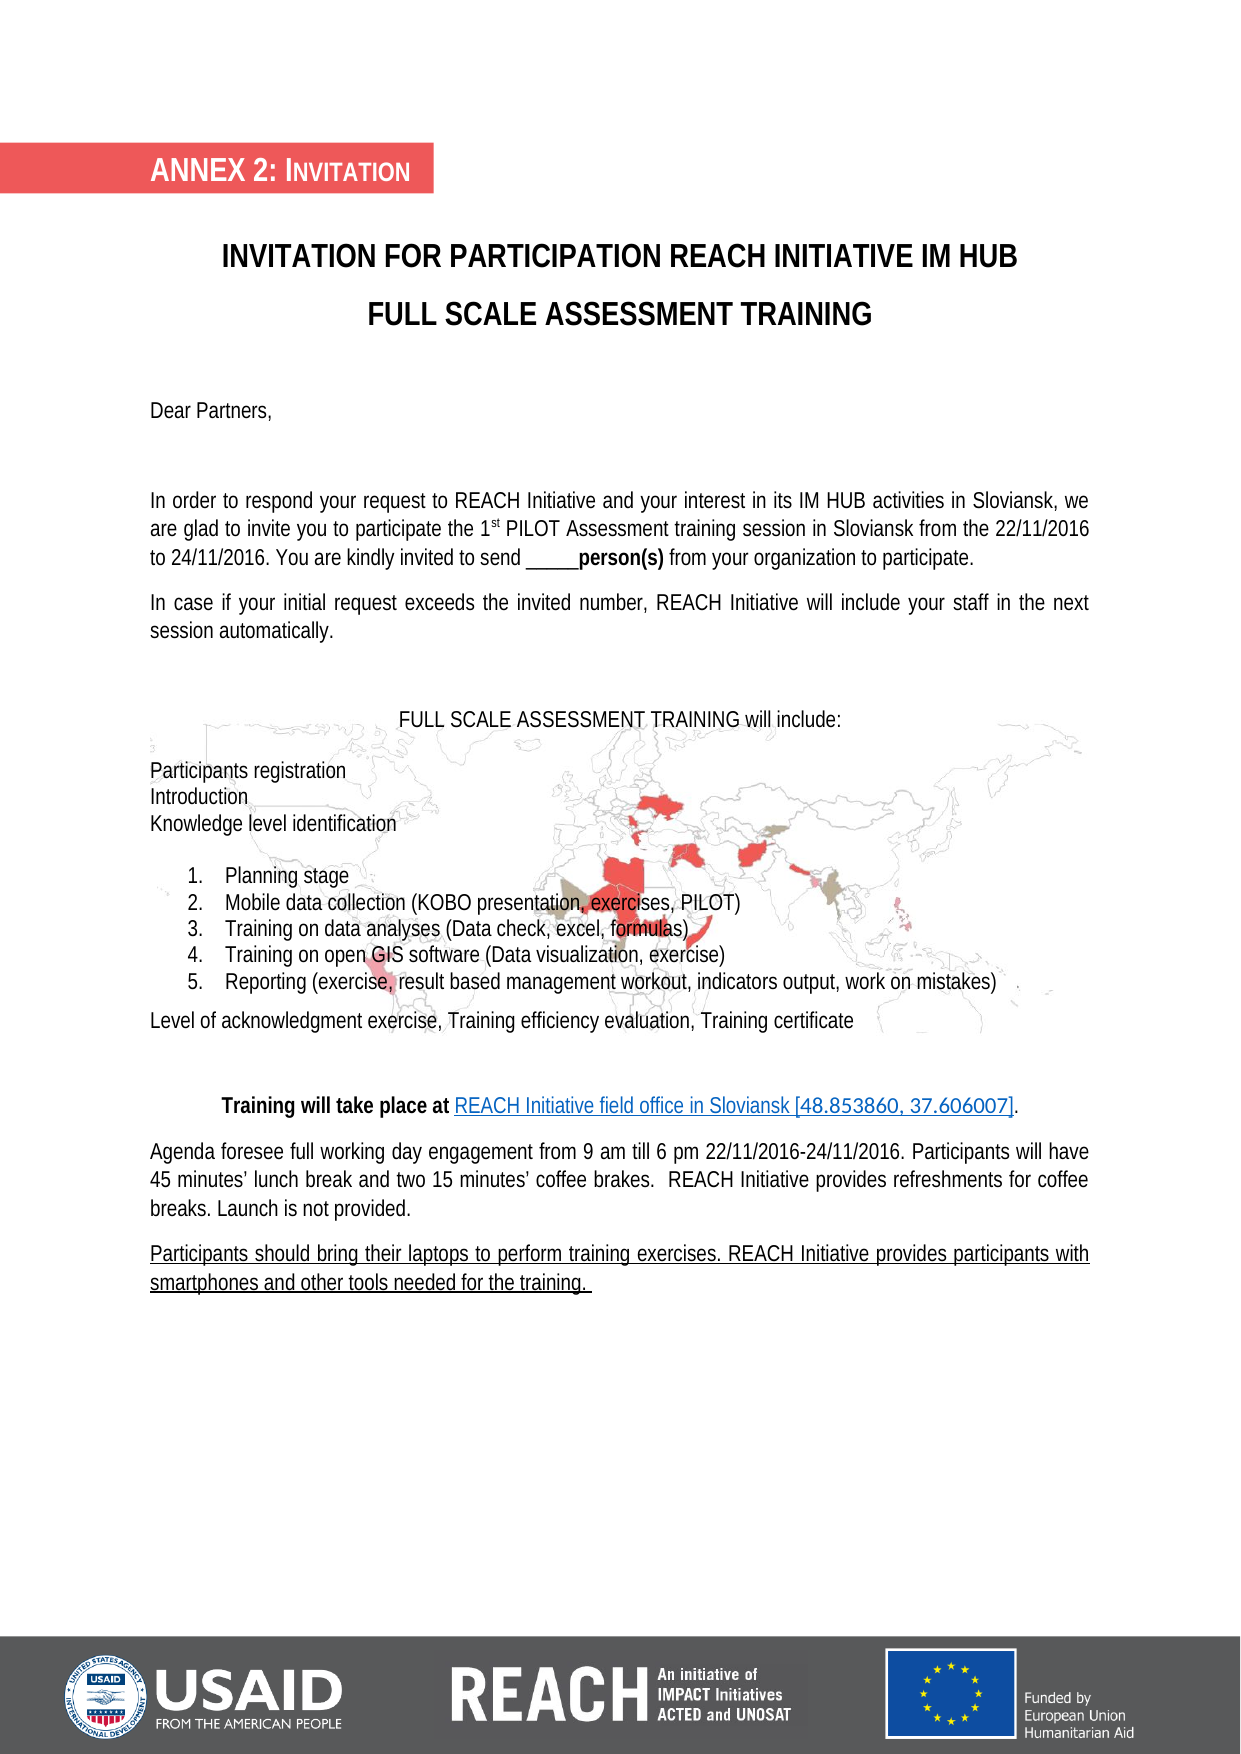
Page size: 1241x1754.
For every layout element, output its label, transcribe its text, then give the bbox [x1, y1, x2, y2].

title Introduction [150, 783, 1090, 809]
text In order to respond your request to REACH Initiative and your interest in its IM HUB activities in Sloviansk, we are glad to invite you to participate the 1st PILOT Assessment training session in Sloviansk from the 22/11/2016 to 24/11/2016. You are kindly invited to send _____person(s) from your organization to participate. [150, 487, 1090, 570]
text FULL SCALE ASSESSMENT TRAINING will include: [150, 706, 1090, 732]
title Reporting (exercise, result based management workout, indicators output, work on mistakes) [187, 968, 1090, 994]
text Agenda foresee full working day engagement from 9 am till 6 pm 22/11/2016-24/11/2016. Participants will have 45 minutes’ lunch break and two 15 minutes’ coffee brakes. REACH Initiative provides refreshments for coffee breaks. Launch is not provided. [150, 1138, 1090, 1221]
picture [874, 1639, 1144, 1748]
title Training on data analyses (Data check, excel, formulas) [187, 915, 1090, 941]
text Dear Partners, [150, 397, 1090, 423]
text INVITATION FOR PARTICIPATION REACH INITIATIVE IM HUB [150, 236, 1090, 274]
picture [57, 1647, 348, 1745]
text Participants should bring their laptops to perform training exercises. REACH Initiative provides participants with smartphones and other tools needed for the training. [150, 1264, 1090, 1295]
picture [150, 712, 1091, 1042]
text FULL SCALE ASSESSMENT TRAINING [150, 294, 1090, 332]
title Level of acknowledgment exercise, Training efficiency evaluation, Training certificate [150, 1007, 1090, 1033]
title Mobile data collection (KOBO presentation, exercises, PILOT) [187, 889, 1090, 915]
subtitle ANNEX 2: Invitation [150, 150, 1090, 188]
title Training on open GIS software (Data visualization, exercise) [187, 941, 1090, 968]
title Planning stage [187, 862, 1090, 889]
text Training will take place at REACH Initiative field office in Sloviansk [48.853860, 37.606007]. [150, 1091, 1090, 1119]
title Knowledge level identification [150, 809, 1090, 836]
picture [434, 1650, 808, 1739]
title Participants registration [150, 757, 1090, 783]
text In case if your initial request exceeds the invited number, REACH Initiative will include your staff in the next session automatically. [150, 589, 1090, 644]
text Participants should bring their laptops to perform training exercises. REACH Initiative provides participants with smartphones and other tools needed for the training. [150, 1240, 1090, 1263]
